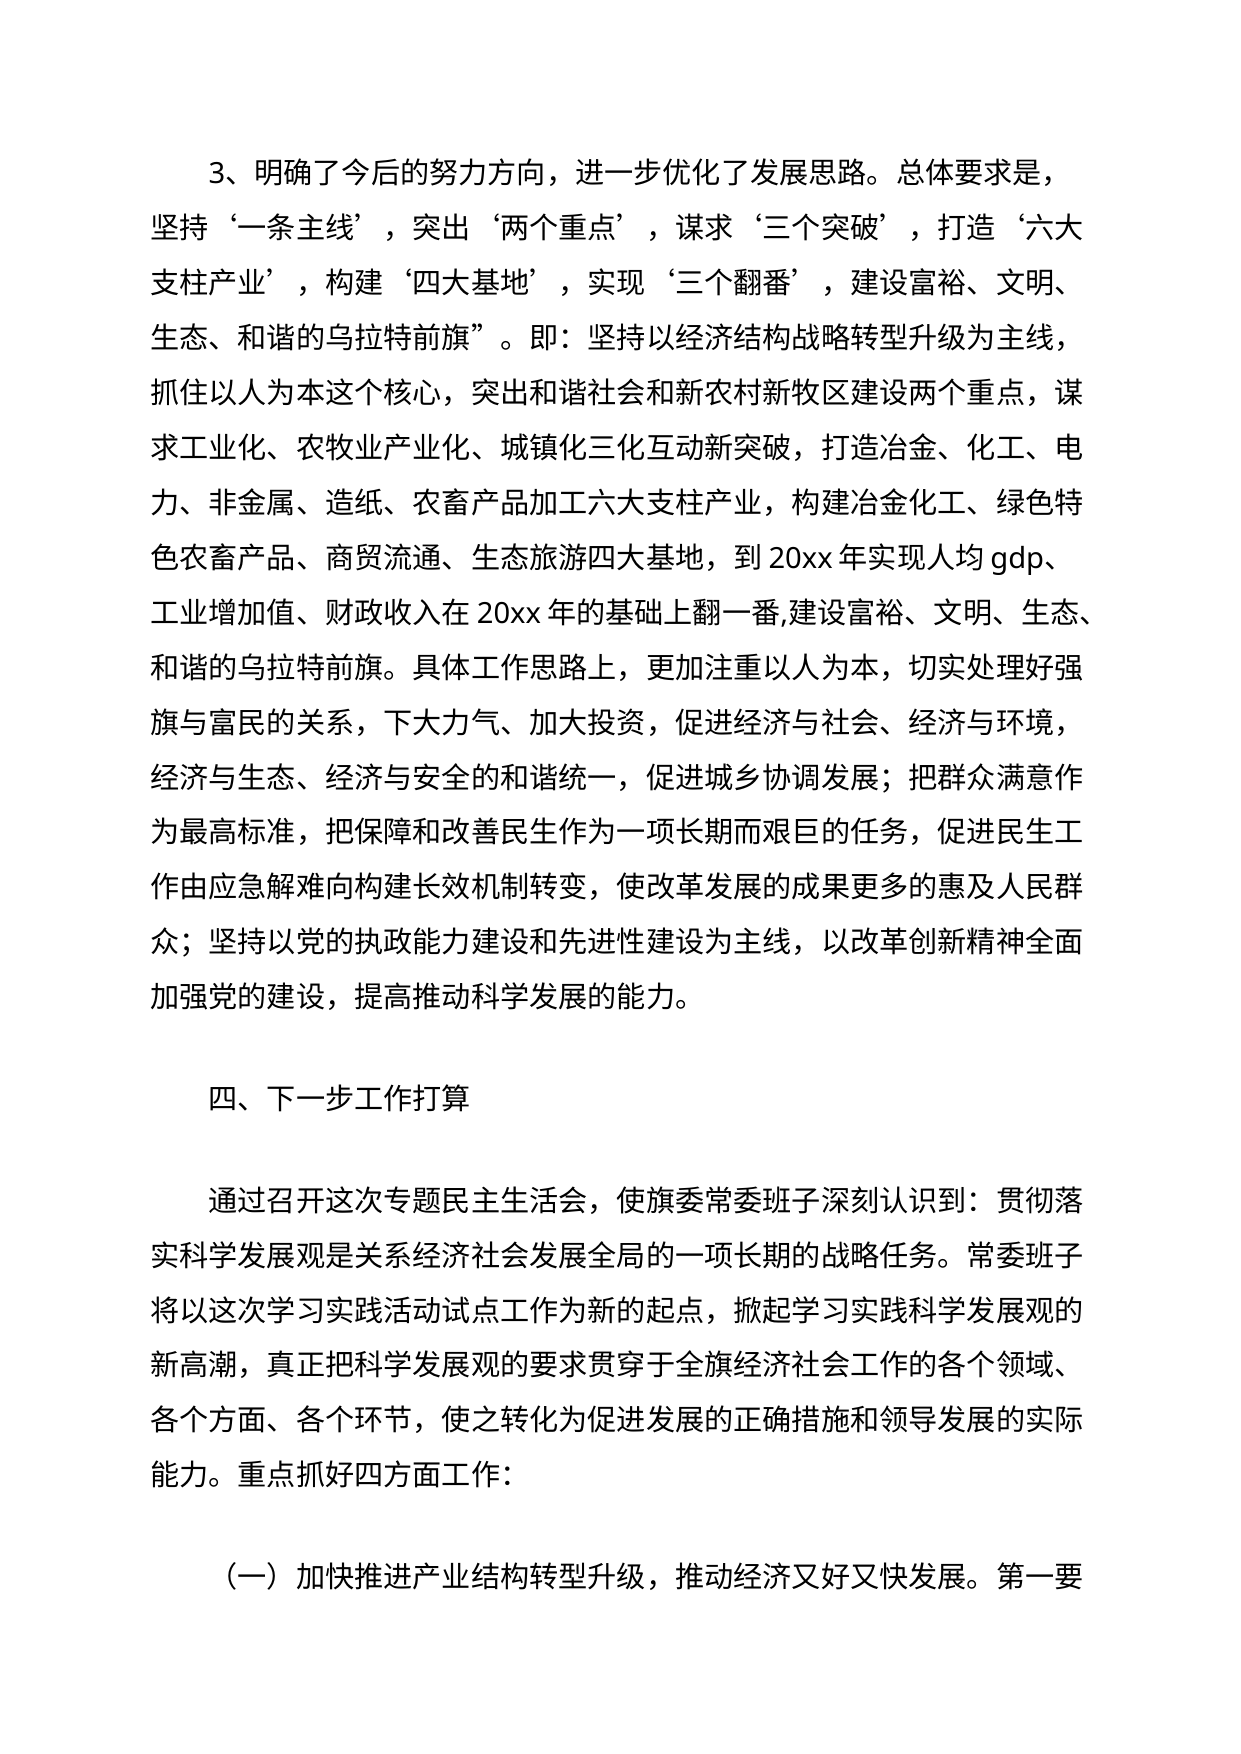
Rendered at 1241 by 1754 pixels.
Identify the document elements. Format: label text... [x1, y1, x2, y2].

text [150, 1553, 1090, 1596]
text 通过召开这次专题民主生活会，使旗委常委班子深刻认识到：贯彻落实科学发展观是关系经济社会发展全局的一项长期的战略任务。常委班子将以这次学习实践活动试点工作为新的起点，掀起学习实践科学发展观的新高潮，真正把科学发展观的要求贯穿于全旗经济社会工作的各个领域、各个方面、各个环节，使之转化为促进发展的正确措施和领导发展的实际能力。重点抓好四方面工作： [150, 1177, 1090, 1494]
text 3、明确了今后的努力方向，进一步优化了发展思路。总体要求是，坚持‘一条主线’，突出‘两个重点’，谋求‘三个突破’，打造‘六大支柱产业’，构建‘四大基地’，实现‘三个翻番’，建设富裕、文明、生态、和谐的乌拉特前旗”。即：坚持以经济结构战略转型升级为主线，抓住以人为本这个核心，突出和谐社会和新农村新牧区建设两个重点，谋求工业化、农牧业产业化、城镇化三化互动新突破，打造冶金、化工、电力、非金属、造纸、农畜产品加工六大支柱产业，构建冶金化工、绿色特色农畜产品、商贸流通、生态旅游四大基地，到20xx年实现人均gdp、工业增加值、财政收入在20xx年的基础上翻一番,建设富裕、文明、生态、和谐的乌拉特前旗。具体工作思路上，更加注重以人为本，切实处理好强旗与富民的关系，下大力气、加大投资，促进经济与社会、经济与环境，经济与生态、经济与安全的和谐统一，促进城乡协调发展；把群众满意作为最高标准，把保障和改善民生作为一项长期而艰巨的任务，促进民生工作由应急解难向构建长效机制转变，使改革发展的成果更多的惠及人民群众；坚持以党的执政能力建设和先进性建设为主线，以改革创新精神全面加强党的建设，提高推动科学发展的能力。 [150, 150, 1090, 1016]
text 四、下一步工作打算 [150, 1076, 1090, 1118]
